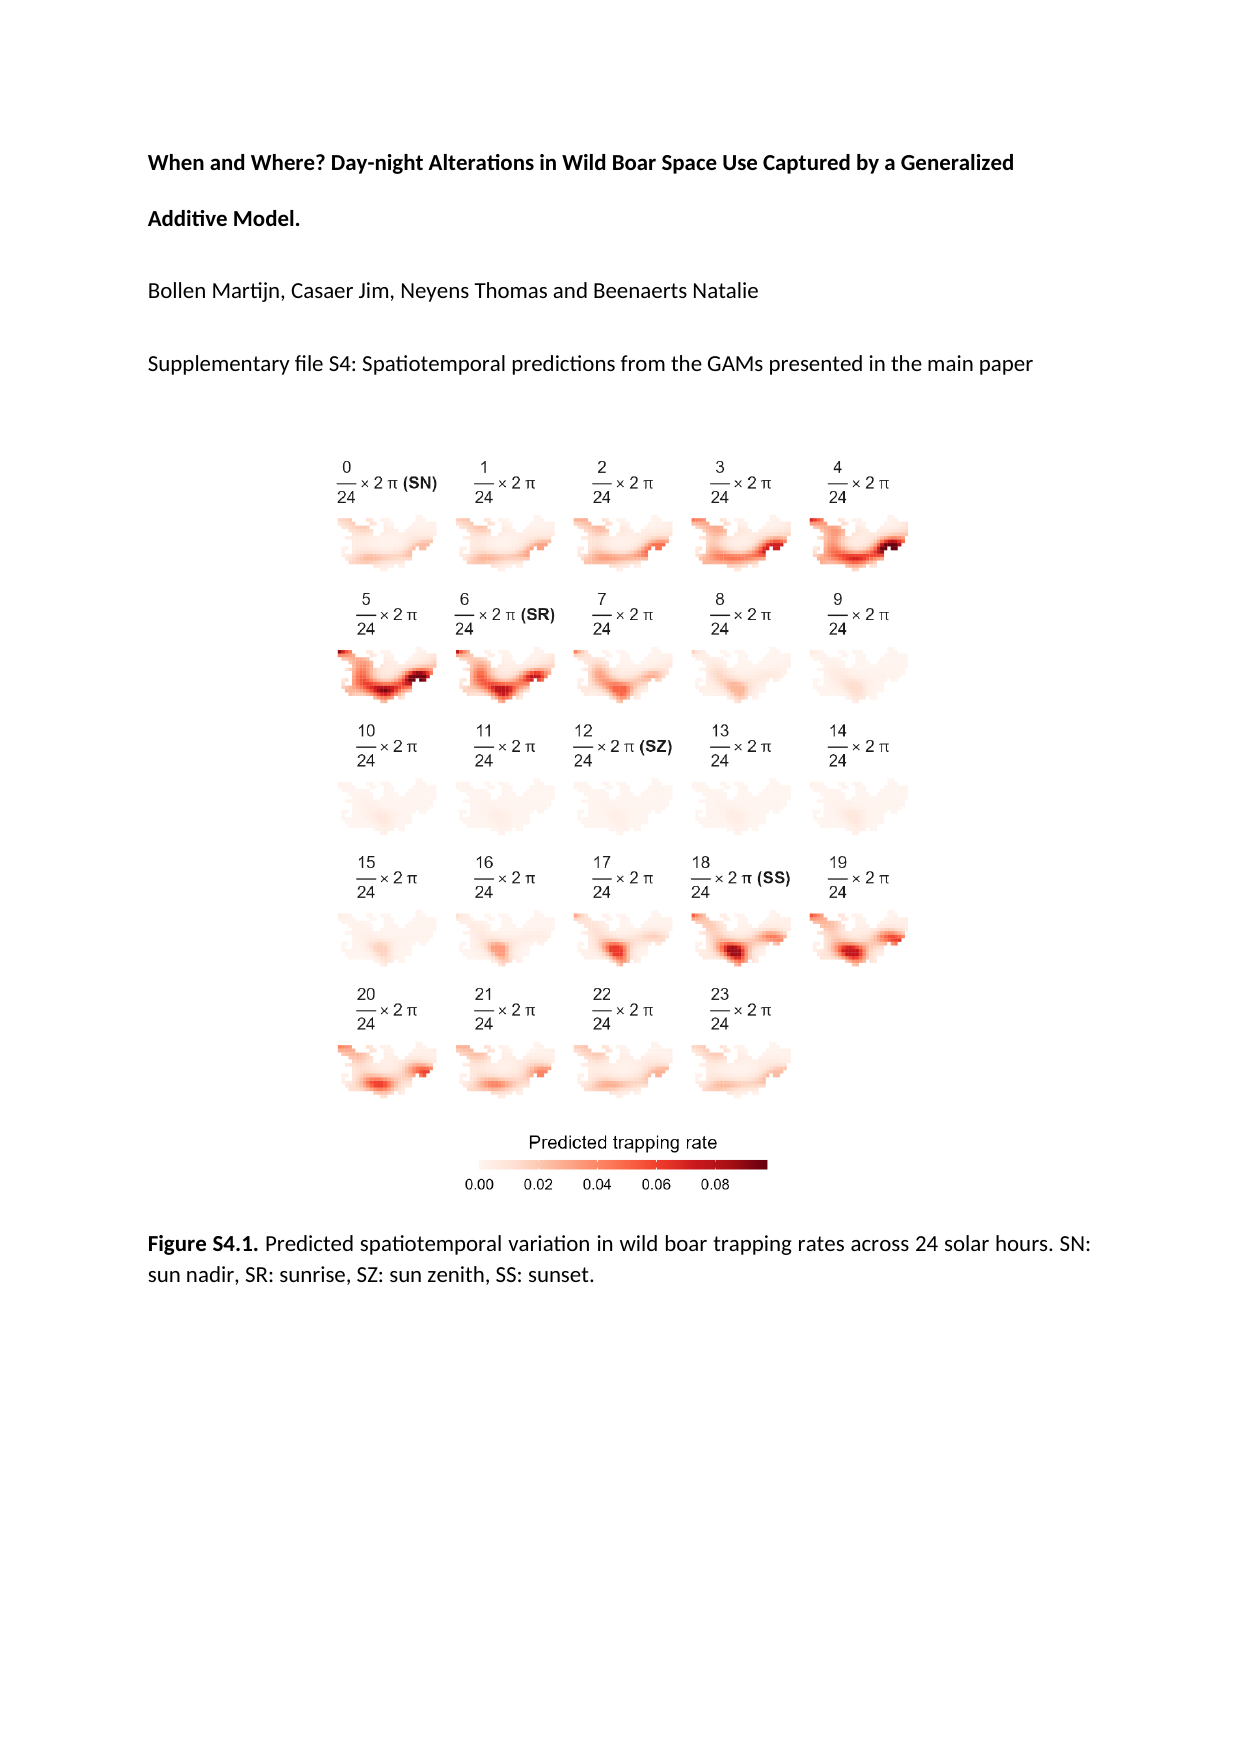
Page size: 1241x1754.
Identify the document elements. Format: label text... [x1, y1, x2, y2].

text Figure S4.1. Predicted spatiotemporal variation in wild boar trapping rates across 24 solar hours. SN: sun nadir, SR: sunrise, SZ: sun zenith, SS: sunset. [148, 1229, 1093, 1288]
text When and Where? Day-night Alterations in Wild Boar Space Use Captured by a Generalized Additive Model. [148, 148, 1093, 232]
picture [236, 442, 1004, 1211]
text Bollen Martijn, Casaer Jim, Neyens Thomas and Beenaerts Natalie [148, 276, 1093, 304]
text Supplementary file S4: Spatiotemporal predictions from the GAMs presented in the main paper [148, 349, 1093, 377]
